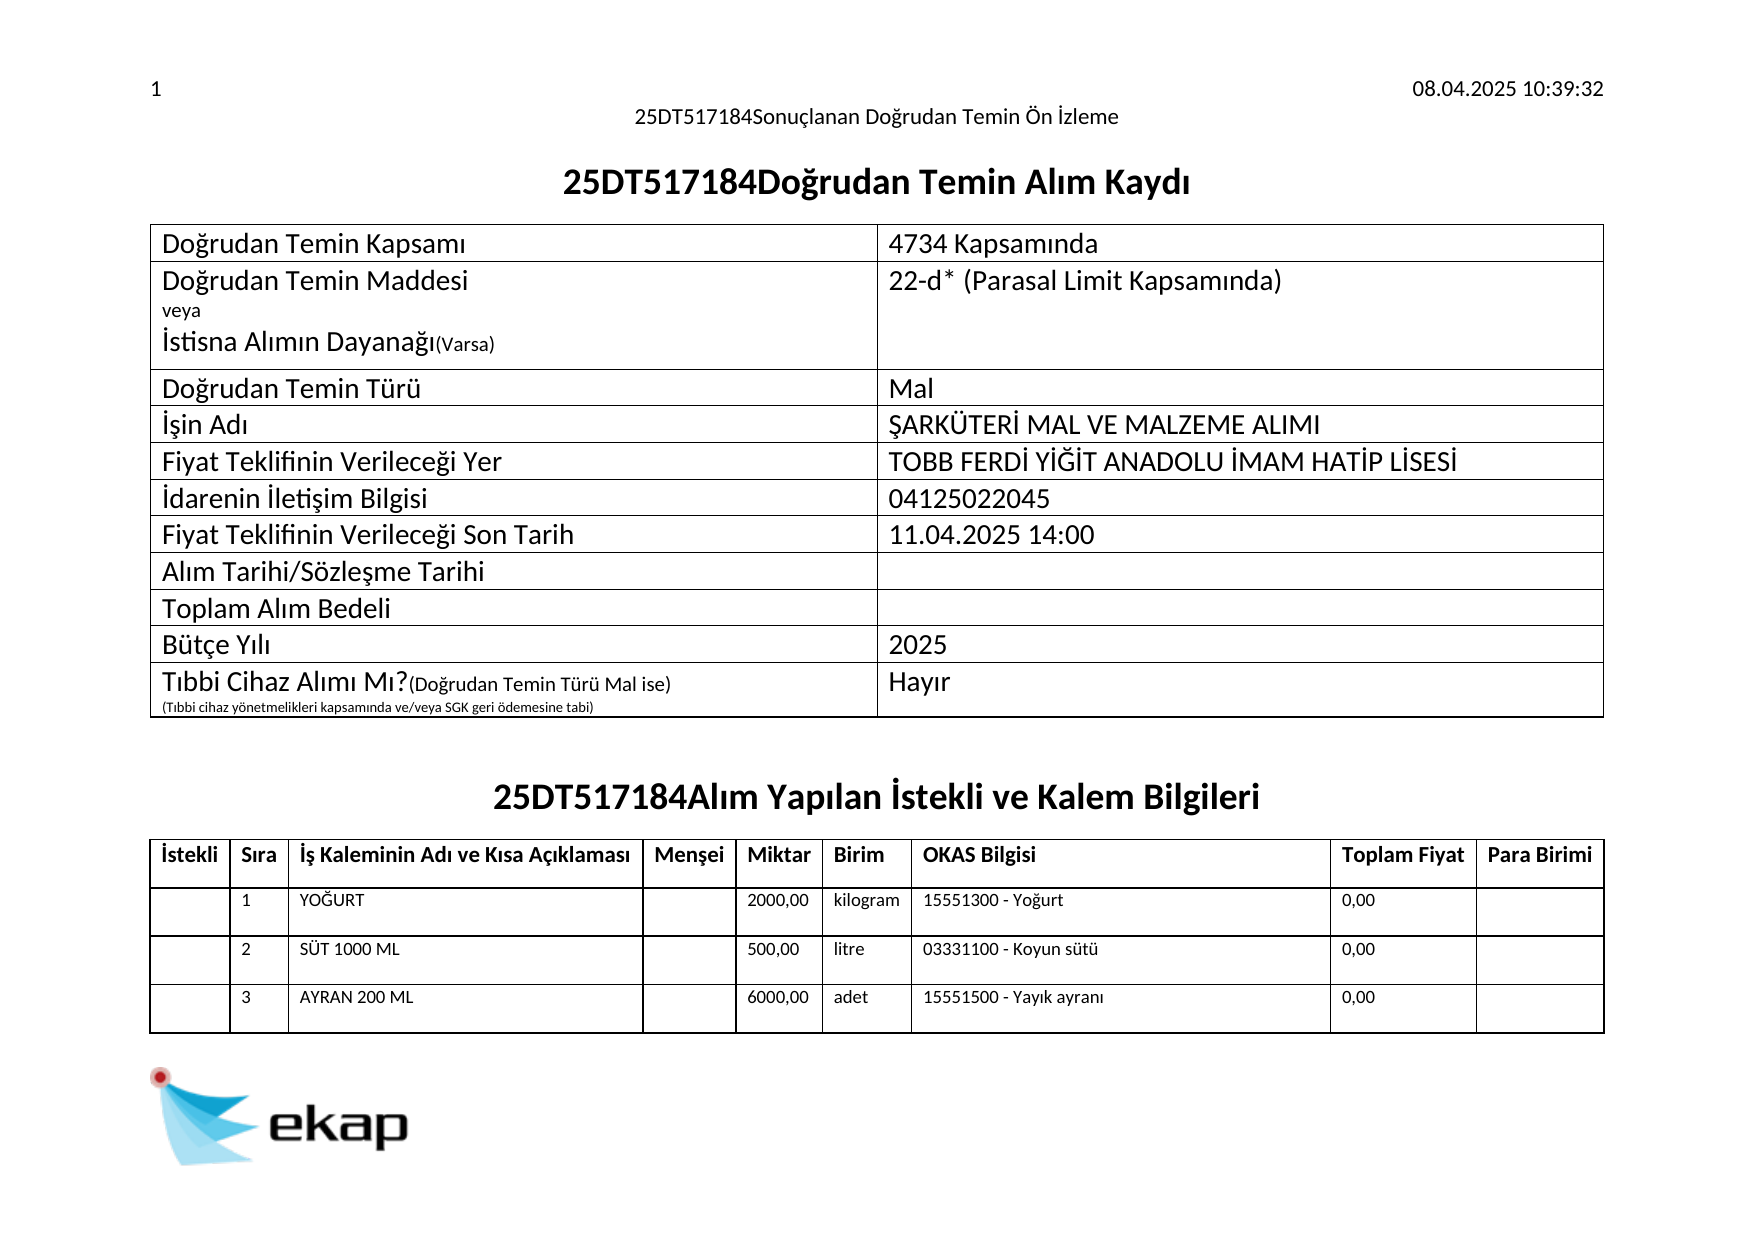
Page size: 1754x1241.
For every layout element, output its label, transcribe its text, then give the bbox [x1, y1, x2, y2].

table_cell 04125022045 [878, 480, 1603, 515]
table_cell [151, 937, 229, 984]
table_cell Tıbbi Cihaz Alımı Mı?(Doğrudan Temin Türü Mal ise) (Tıbbi cihaz yönetmelikleri kapsamında ve/veya SGK geri ödemesine tabi) [151, 663, 877, 716]
table_cell adet [823, 985, 911, 1032]
table_cell Mal [878, 370, 1603, 405]
table_cell 22-d* (Parasal Limit Kapsamında) [878, 262, 1603, 369]
table_cell TOBB FERDİ YİĞİT ANADOLU İMAM HATİP LİSESİ [878, 443, 1603, 479]
text 25DT517184Doğrudan Temin Alım Kaydı [150, 158, 1604, 204]
table_header İş Kaleminin Adı ve Kısa Açıklaması [289, 840, 642, 887]
table_header Birim [823, 840, 911, 887]
table_cell Bütçe Yılı [151, 626, 877, 662]
table_cell Alım Tarihi/Sözleşme Tarihi [151, 553, 877, 589]
table_cell [644, 937, 735, 984]
table_cell YOĞURT [289, 889, 642, 935]
table_cell 03331100 - Koyun sütü [912, 937, 1330, 984]
table_header Para Birimi [1477, 840, 1603, 887]
table_cell ŞARKÜTERİ MAL VE MALZEME ALIMI [878, 406, 1603, 442]
table_header Menşei [644, 840, 735, 887]
table_cell [151, 889, 229, 935]
table_cell Doğrudan Temin Maddesi veya İstisna Alımın Dayanağı(Varsa) [151, 262, 877, 369]
table_header Toplam Fiyat [1331, 840, 1476, 887]
table_cell [878, 590, 1603, 625]
picture [150, 1067, 418, 1167]
table_cell 500,00 [737, 937, 822, 984]
table_cell [878, 553, 1603, 589]
text 25DT517184Alım Yapılan İstekli ve Kalem Bilgileri [150, 773, 1604, 818]
table_header İstekli [151, 840, 229, 887]
table_header OKAS Bilgisi [912, 840, 1330, 887]
table_cell Toplam Alım Bedeli [151, 590, 877, 625]
table_cell İdarenin İletişim Bilgisi [151, 480, 877, 515]
table_cell [1477, 985, 1603, 1032]
table_cell SÜT 1000 ML [289, 937, 642, 984]
table_header Sıra [231, 840, 288, 887]
table_cell 2025 [878, 626, 1603, 662]
table_cell Fiyat Teklifinin Verileceği Yer [151, 443, 877, 479]
table_cell 2000,00 [737, 889, 822, 935]
table_cell 0,00 [1331, 937, 1476, 984]
table_cell İşin Adı [151, 406, 877, 442]
table_cell 0,00 [1331, 889, 1476, 935]
table_header Doğrudan Temin Kapsamı [151, 225, 877, 261]
table_cell [1477, 937, 1603, 984]
table_cell 6000,00 [737, 985, 822, 1032]
table_cell [644, 985, 735, 1032]
table_cell 1 [231, 889, 288, 935]
table_cell [644, 889, 735, 935]
table_cell Doğrudan Temin Türü [151, 370, 877, 405]
table_cell Hayır [878, 663, 1603, 716]
table_cell 0,00 [1331, 985, 1476, 1032]
table_cell 2 [231, 937, 288, 984]
table_cell Fiyat Teklifinin Verileceği Son Tarih [151, 516, 877, 552]
table_cell 15551300 - Yoğurt [912, 889, 1330, 935]
table_cell litre [823, 937, 911, 984]
table_cell 11.04.2025 14:00 [878, 516, 1603, 552]
table_cell AYRAN 200 ML [289, 985, 642, 1032]
table_cell 15551500 - Yayık ayranı [912, 985, 1330, 1032]
table_cell kilogram [823, 889, 911, 935]
table_header 4734 Kapsamında [878, 225, 1603, 261]
table_cell [151, 985, 229, 1032]
table_cell 3 [231, 985, 288, 1032]
table_header Miktar [737, 840, 822, 887]
table_cell [1477, 889, 1603, 935]
